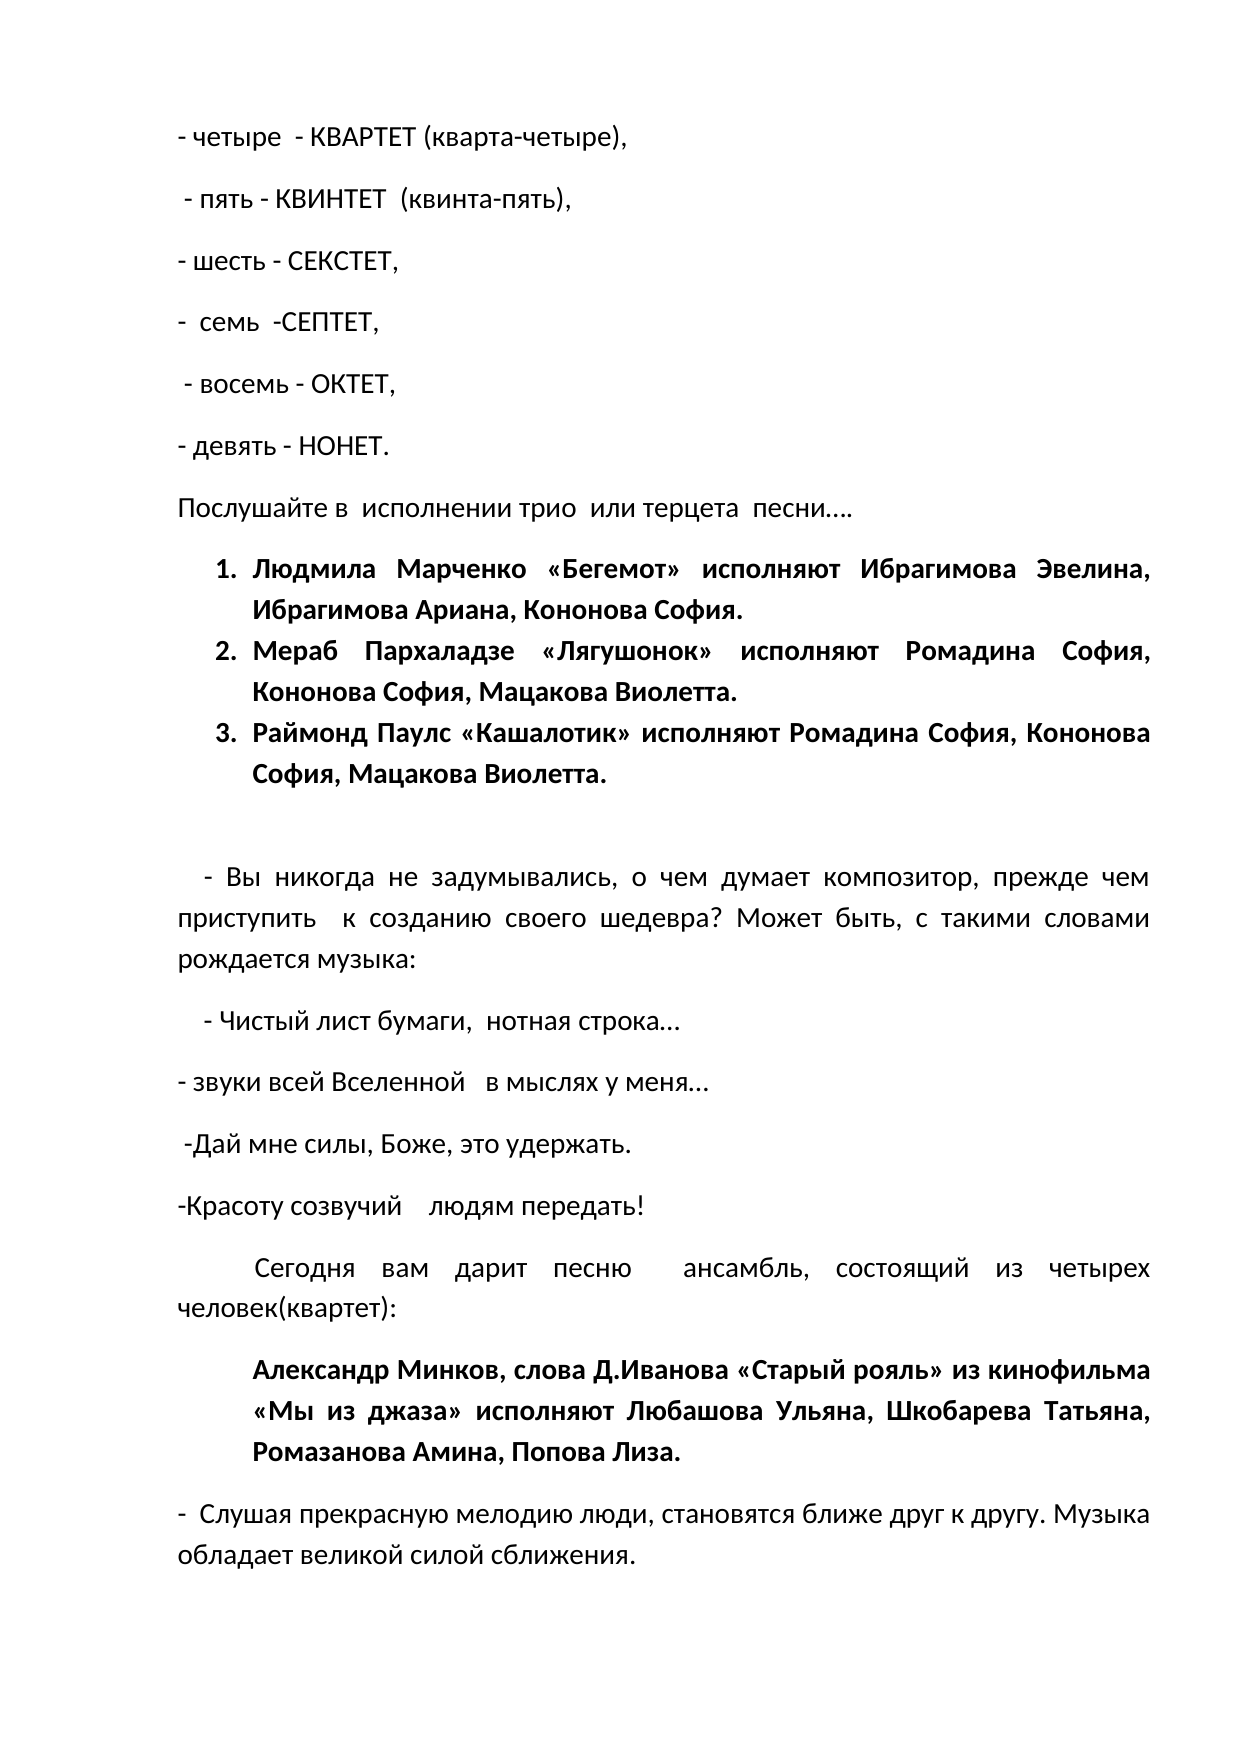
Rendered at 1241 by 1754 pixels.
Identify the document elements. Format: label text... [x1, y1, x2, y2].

text - Чистый лист бумаги, нотная строка… [177, 1002, 1152, 1037]
text - шесть - СЕКСТЕТ, [177, 242, 1152, 277]
text - звуки всей Вселенной в мыслях у меня… [177, 1063, 1152, 1099]
text -Дай мне силы, Боже, это удержать. [177, 1125, 1152, 1161]
list Раймонд Паулс «Кашалотик» исполняют Ромадина София, Кононова София, Мацакова Виолетта. [215, 714, 1152, 791]
text Сегодня вам дарит песню ансамбль, состоящий из четырех человек(квартет): [177, 1249, 1152, 1325]
list Людмила Марченко «Бегемот» исполняют Ибрагимова Эвелина, Ибрагимова Ариана, Кононова София. [215, 551, 1152, 627]
text - Слушая прекрасную мелодию люди, становятся ближе друг к другу. Музыка обладает великой силой сближения. [177, 1495, 1152, 1572]
text Послушайте в исполнении трио или терцета песни…. [177, 489, 1152, 524]
text - девять - НОНЕТ. [177, 427, 1152, 463]
list Александр Минков, слова Д.Иванова «Старый рояль» из кинофильма «Мы из джаза» исполняют Любашова Ульяна, Шкобарева Татьяна, Ромазанова Амина, Попова Лиза. [252, 1351, 1152, 1469]
text - восемь - ОКТЕТ, [177, 365, 1152, 401]
text - четыре - КВАРТЕТ (кварта-четыре), [177, 118, 1152, 154]
list Мераб Пархаладзе «Лягушонок» исполняют Ромадина София, Кононова София, Мацакова Виолетта. [215, 632, 1152, 709]
text -Красоту созвучий людям передать! [177, 1187, 1152, 1222]
text - семь -СЕПТЕТ, [177, 303, 1152, 339]
text - Вы никогда не задумывались, о чем думает композитор, прежде чем приступить к созданию своего шедевра? Может быть, с такими словами рождается музыка: [177, 858, 1152, 975]
text - пять - КВИНТЕТ (квинта-пять), [177, 180, 1152, 216]
